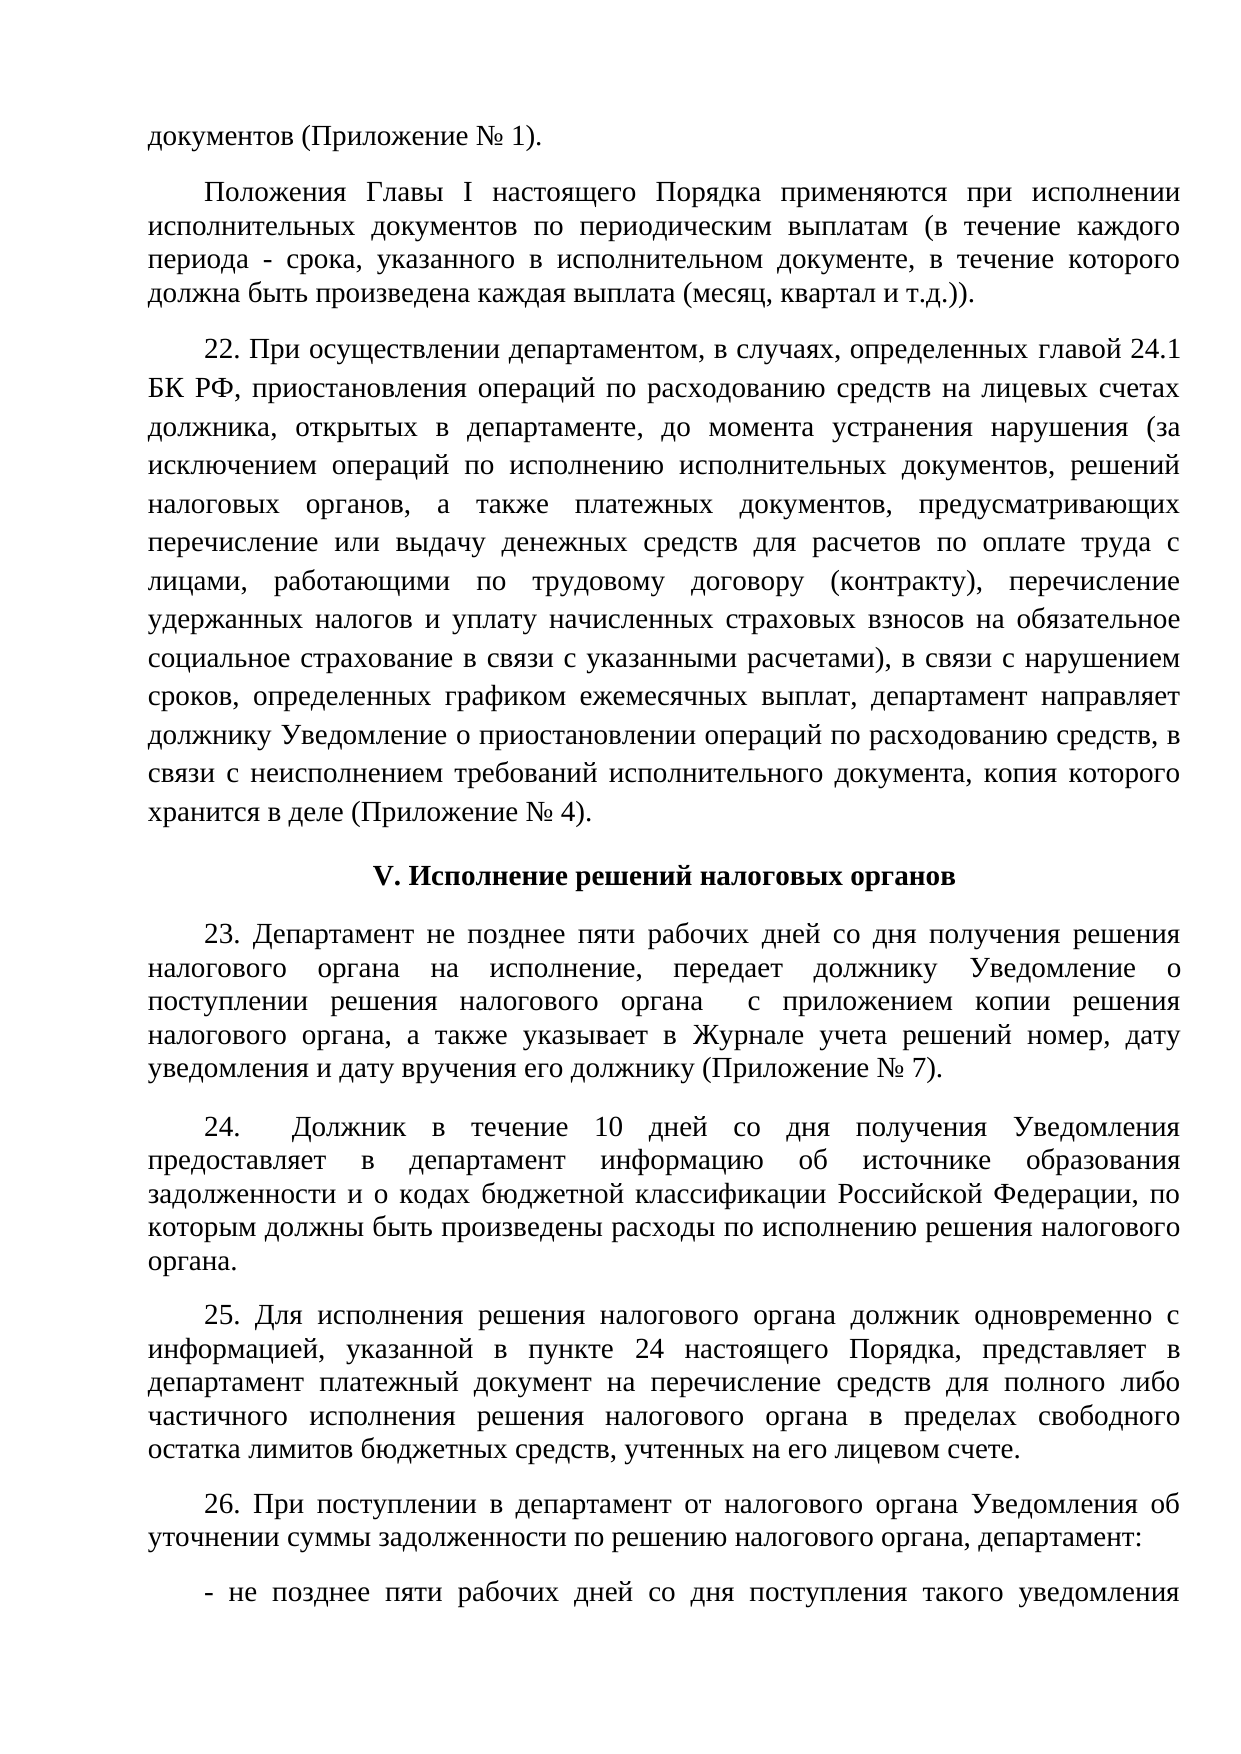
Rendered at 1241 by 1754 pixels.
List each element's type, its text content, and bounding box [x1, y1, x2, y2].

text 26. При поступлении в департамент от налогового органа Уведомления об уточнении суммы задолженности по решению налогового органа, департамент: [148, 1486, 1181, 1553]
text 25. Для исполнения решения налогового органа должник одновременно с информацией, указанной в пункте 24 настоящего Порядка, представляет в департамент платежный документ на перечисление средств для полного либо частичного исполнения решения налогового органа в пределах свободного остатка лимитов бюджетных средств, учтенных на его лицевом счете. [148, 1297, 1181, 1465]
text 22. При осуществлении департаментом, в случаях, определенных главой 24.1 БК РФ, приостановления операций по расходованию средств на лицевых счетах должника, открытых в департаменте, до момента устранения нарушения (за исключением операций по исполнению исполнительных документов, решений налоговых органов, а также платежных документов, предусматривающих перечисление или выдачу денежных средств для расчетов по оплате труда с лицами, работающими по трудовому договору (контракту), перечисление удержанных налогов и уплату начисленных страховых взносов на обязательное социальное страхование в связи с указанными расчетами), в связи с нарушением сроков, определенных графиком ежемесячных выплат, департамент направляет должнику Уведомление о приостановлении операций по расходованию средств, в связи с неисполнением требований исполнительного документа, копия которого хранится в деле (Приложение № 4). [148, 332, 1181, 828]
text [148, 1574, 1181, 1607]
text 24. Должник в течение 10 дней со дня получения Уведомления предоставляет в департамент информацию об источнике образования задолженности и о кодах бюджетной классификации Российской Федерации, по которым должны быть произведены расходы по исполнению решения налогового органа. [148, 1109, 1181, 1277]
text 23. Департамент не позднее пяти рабочих дней со дня получения решения налогового органа на исполнение, передает должнику Уведомление о поступлении решения налогового органа с приложением копии решения налогового органа, а также указывает в Журнале учета решений номер, дату уведомления и дату вручения его должнику (Приложение № 7). [148, 916, 1181, 1084]
text Положения Главы I настоящего Порядка применяются при исполнении исполнительных документов по периодическим выплатам (в течение каждого периода - срока, указанного в исполнительном документе, в течение которого должна быть произведена каждая выплата (месяц, квартал и т.д.)). [148, 174, 1181, 309]
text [148, 118, 1181, 152]
title V. Исполнение решений налоговых органов [148, 858, 1181, 891]
